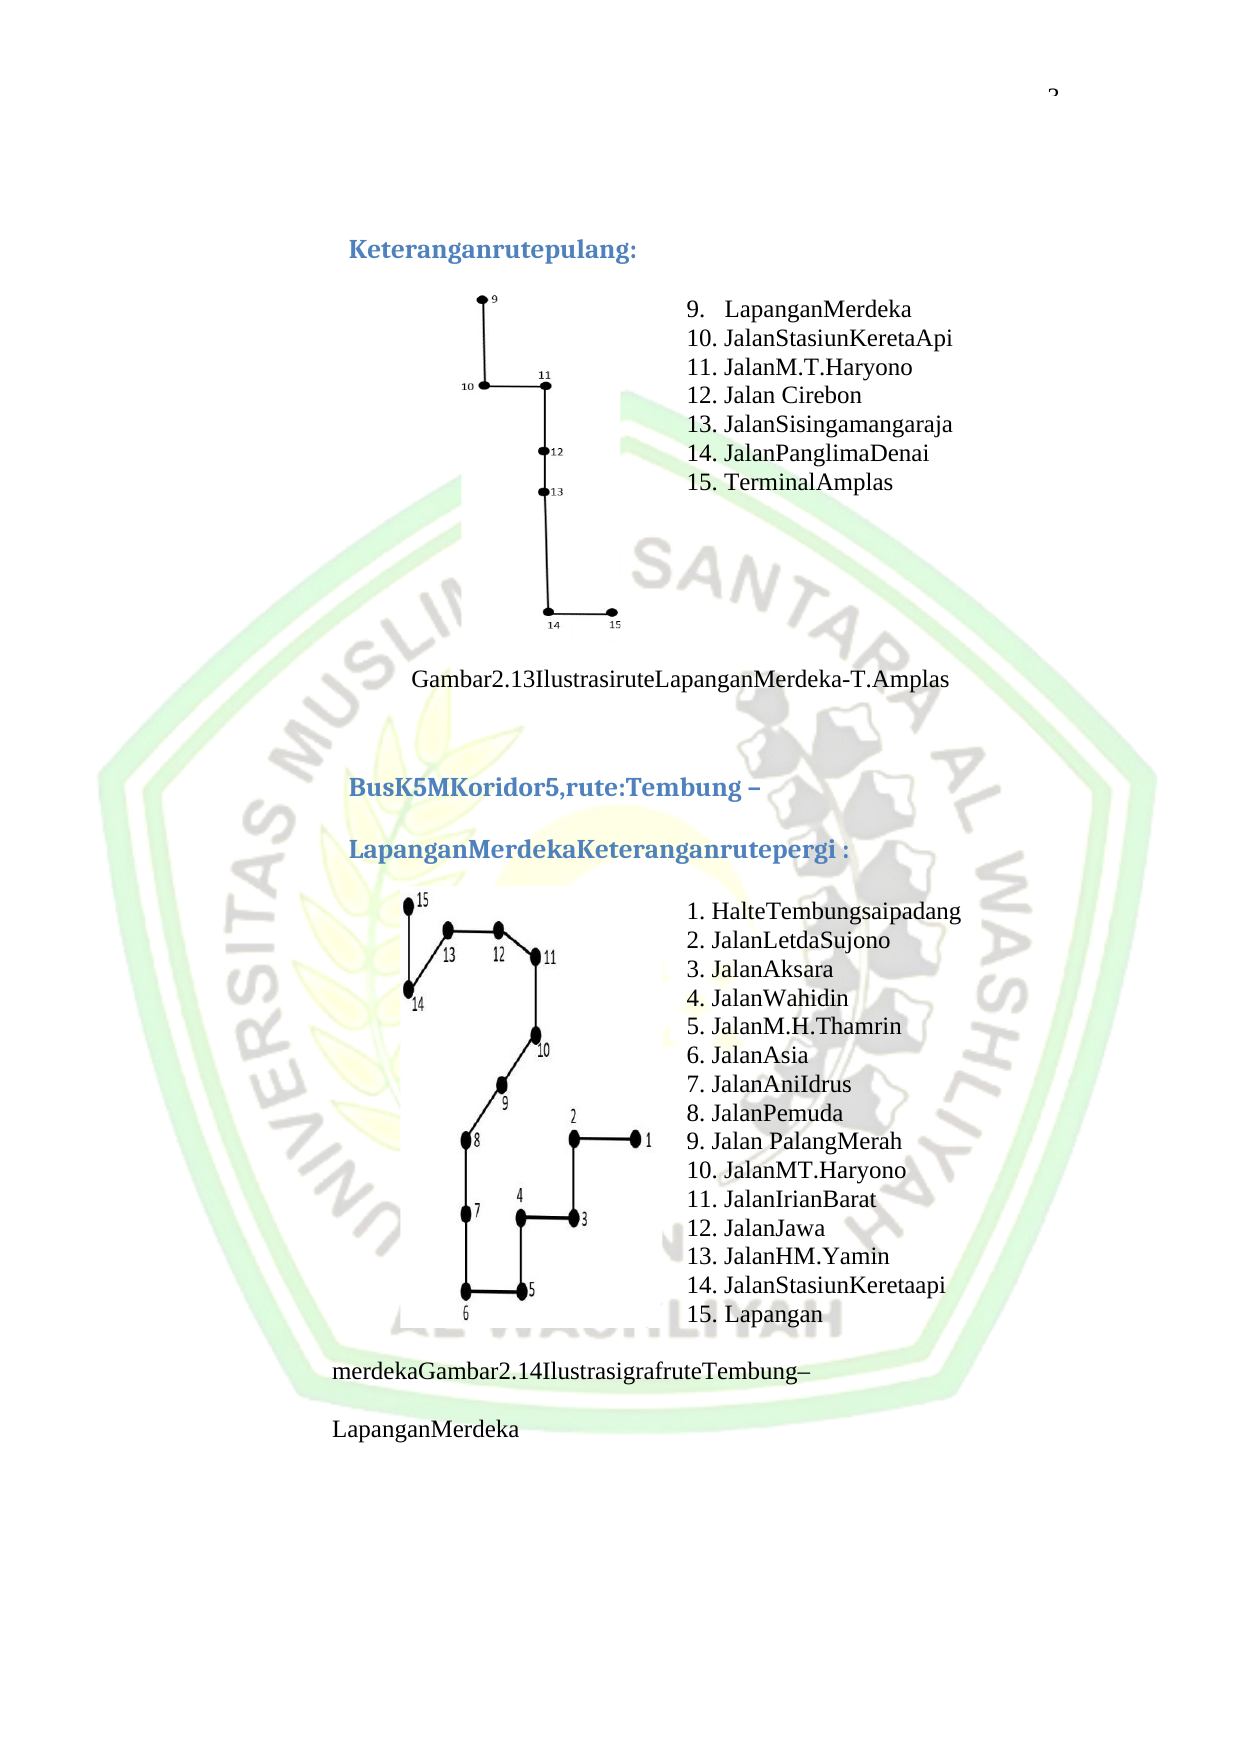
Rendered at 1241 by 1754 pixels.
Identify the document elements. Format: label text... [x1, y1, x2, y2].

list TerminalAmplas [686, 467, 1159, 495]
list JalanAksara [686, 954, 1159, 983]
list Jalan PalangMerah [686, 1126, 1159, 1155]
list JalanM.T.Haryono [686, 352, 1159, 380]
list LapanganMerdeka [686, 294, 1159, 323]
list JalanMT.Haryono [686, 1155, 1159, 1184]
picture [400, 886, 663, 1299]
list JalanAsia [686, 1040, 1159, 1069]
list Lapangan merdekaGambar2.14IlustrasigrafruteTembung–LapanganMerdeka [332, 1299, 967, 1443]
picture [461, 295, 621, 644]
list JalanLetdaSujono [686, 925, 1159, 954]
list JalanM.H.Thamrin [686, 1011, 1159, 1040]
list JalanJawa [686, 1213, 1159, 1241]
list JalanPemuda [686, 1098, 1159, 1126]
subtitle BusK5MKoridor5,rute:Tembung – LapanganMerdekaKeteranganrutepergi : [349, 772, 1064, 866]
list JalanHM.Yamin [686, 1241, 1159, 1270]
text Gambar2.13IlustrasiruteLapanganMerdeka-T.Amplas [411, 664, 1159, 693]
list JalanWahidin [686, 983, 1159, 1011]
list JalanStasiunKeretaapi [686, 1270, 1159, 1299]
list JalanAniIdrus [686, 1069, 1159, 1098]
list JalanSisingamangaraja [686, 409, 1159, 438]
list Jalan Cirebon [686, 380, 1159, 409]
list JalanPanglimaDenai [686, 438, 1159, 467]
list HalteTembungsaipadang [686, 897, 1159, 925]
subtitle Keteranganrutepulang: [349, 234, 1159, 266]
list JalanStasiunKeretaApi [686, 323, 1159, 352]
list JalanIrianBarat [686, 1184, 1159, 1213]
